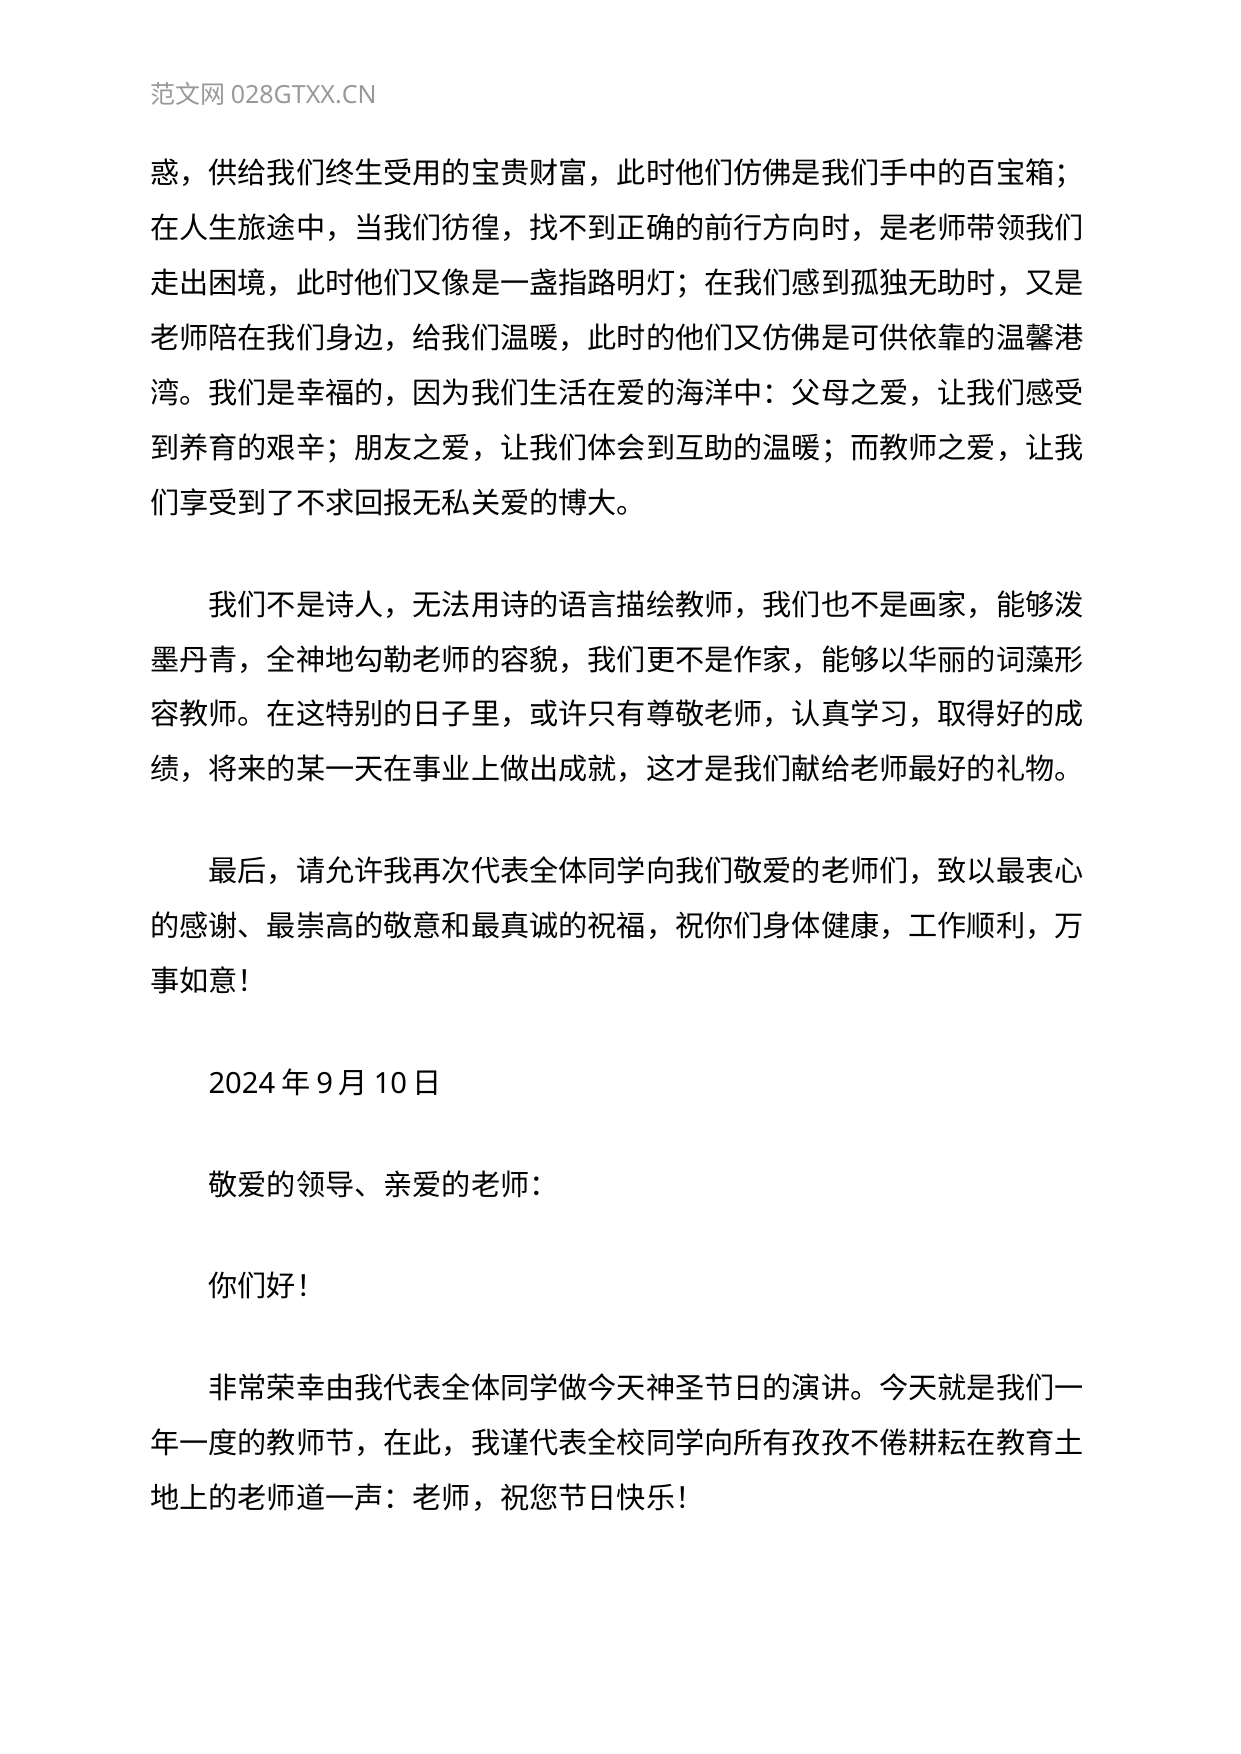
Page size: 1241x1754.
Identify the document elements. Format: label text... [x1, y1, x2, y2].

text 你们好！ [150, 1263, 1090, 1305]
text 最后，请允许我再次代表全体同学向我们敬爱的老师们，致以最衷心的感谢、最崇高的敬意和最真诚的祝福，祝你们身体健康，工作顺利，万事如意！ [150, 848, 1090, 1000]
text 非常荣幸由我代表全体同学做今天神圣节日的演讲。今天就是我们一年一度的教师节，在此，我谨代表全校同学向所有孜孜不倦耕耘在教育土地上的老师道一声：老师，祝您节日快乐！ [150, 1365, 1090, 1517]
text 敬爱的领导、亲爱的老师： [150, 1161, 1090, 1203]
text 2024年9月10日 [150, 1059, 1090, 1102]
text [150, 150, 1090, 522]
text 我们不是诗人，无法用诗的语言描绘教师，我们也不是画家，能够泼墨丹青，全神地勾勒老师的容貌，我们更不是作家，能够以华丽的词藻形容教师。在这特别的日子里，或许只有尊敬老师，认真学习，取得好的成绩，将来的某一天在事业上做出成就，这才是我们献给老师最好的礼物。 [150, 581, 1090, 788]
